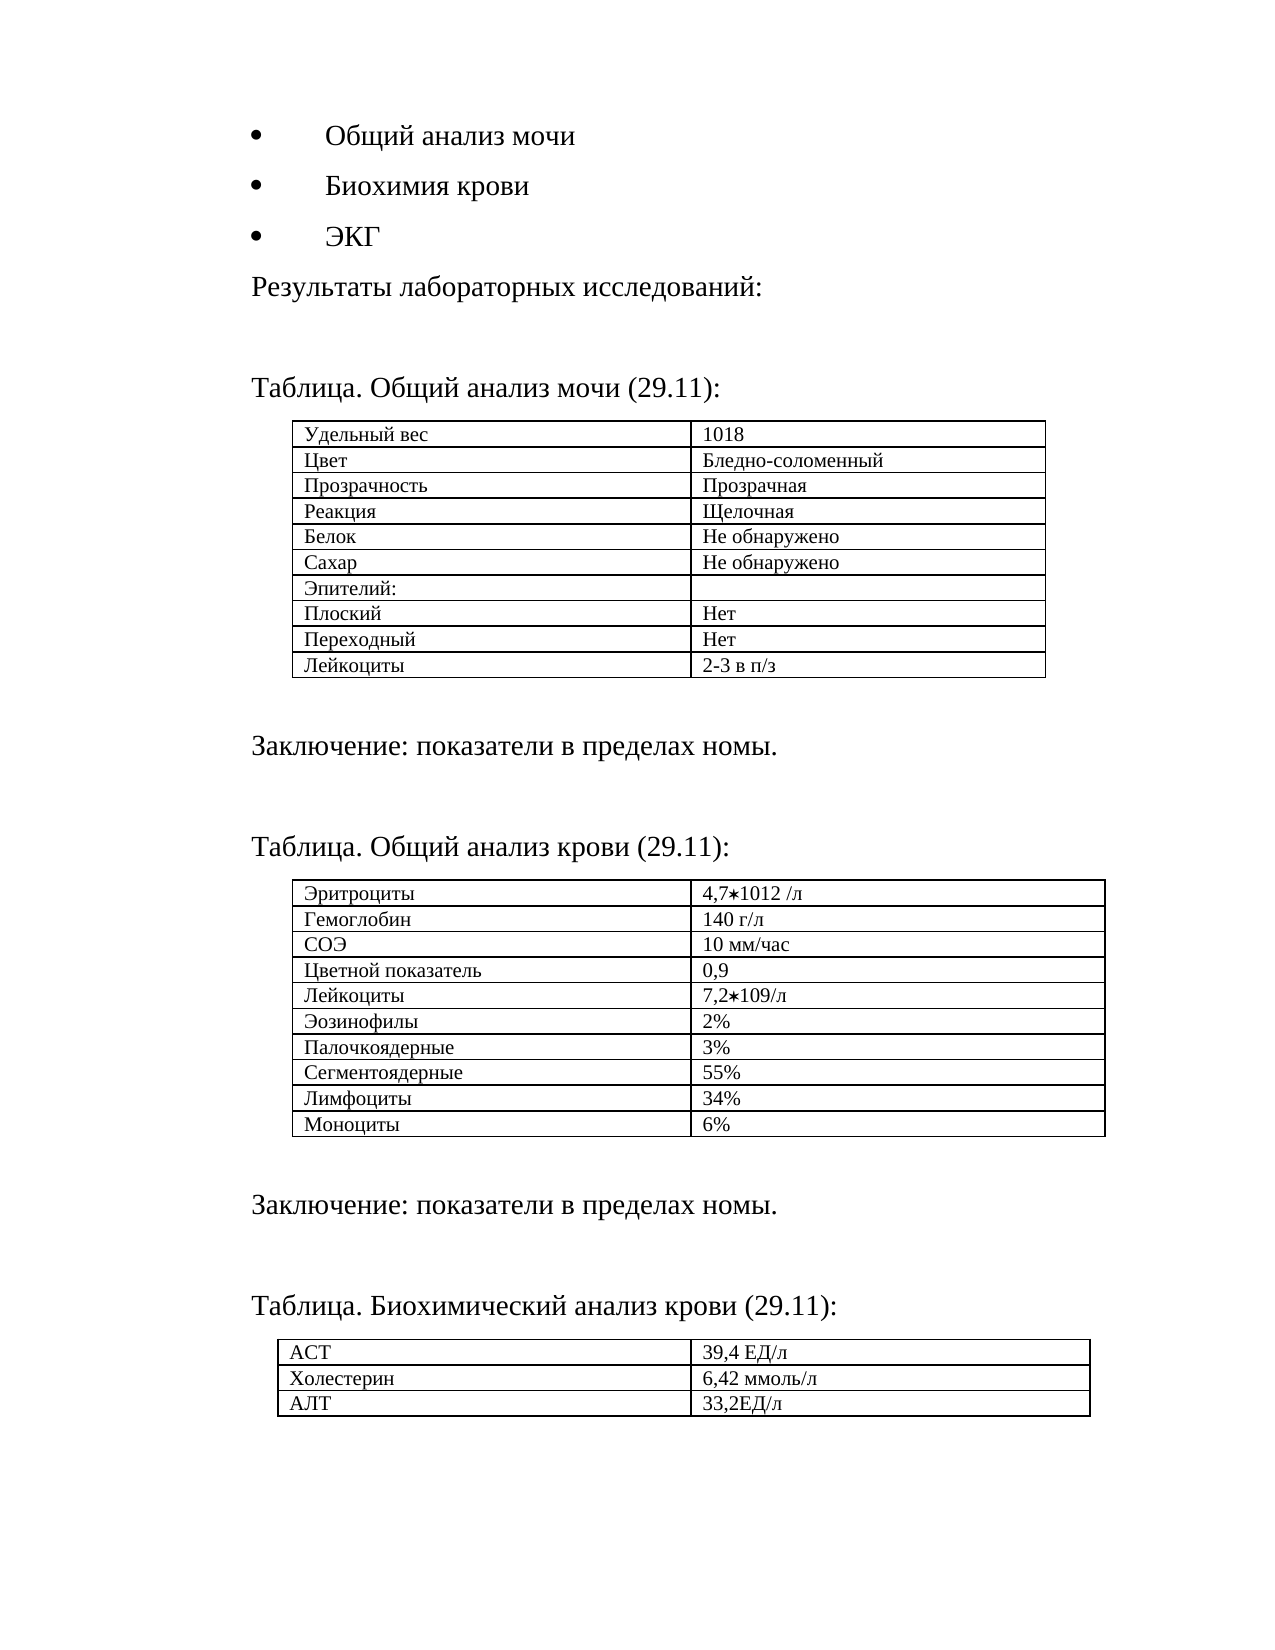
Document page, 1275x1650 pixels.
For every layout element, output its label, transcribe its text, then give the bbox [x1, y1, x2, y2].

table_cell АЛТ [279, 1391, 690, 1415]
table_header 1018 [692, 422, 1045, 446]
table_cell Сахар [293, 550, 690, 574]
table_header АСТ [279, 1340, 690, 1364]
table_cell Моноциты [293, 1112, 690, 1136]
table_cell Плоский [293, 601, 690, 625]
table_cell 2-3 в п/з [692, 653, 1045, 677]
table_cell Лейкоциты [293, 983, 690, 1007]
table_cell Лимфоциты [293, 1086, 690, 1110]
table_cell 10 мм/час [692, 932, 1104, 956]
table_cell Лейкоциты [293, 653, 690, 677]
text Заключение: показатели в пределах номы. [177, 1187, 1186, 1221]
table_cell 6,42 ммоль/л [692, 1366, 1089, 1390]
list ЭКГ [177, 219, 1186, 253]
text Таблица. Общий анализ мочи (29.11): [177, 370, 1186, 403]
list Общий анализ мочи [177, 118, 1186, 152]
text Результаты лабораторных исследований: [177, 269, 1186, 303]
table_cell 0,9 [692, 958, 1104, 982]
table_cell 33,2ЕД/л [692, 1391, 1089, 1415]
table_header Эритроциты [293, 881, 690, 905]
table_cell Цвет [293, 448, 690, 472]
text Таблица. Общий анализ крови (29.11): [177, 829, 1186, 863]
table_cell Переходный [293, 627, 690, 651]
table_cell 7,2*109/л [692, 983, 1104, 1007]
table_header 39,4 ЕД/л [692, 1340, 1089, 1364]
table_cell Нет [692, 627, 1045, 651]
table_header 4,7*1012 /л [692, 881, 1104, 905]
table_cell Сегментоядерные [293, 1060, 690, 1084]
table_cell 6% [692, 1112, 1104, 1136]
table_cell Белок [293, 525, 690, 548]
table_cell Нет [692, 601, 1045, 625]
table_cell Не обнаружено [692, 550, 1045, 574]
table_cell Холестерин [279, 1366, 690, 1390]
text Таблица. Биохимический анализ крови (29.11): [177, 1288, 1186, 1322]
table_cell Не обнаружено [692, 525, 1045, 548]
table_cell 55% [692, 1060, 1104, 1084]
table_cell 140 г/л [692, 907, 1104, 931]
table_cell Цветной показатель [293, 958, 690, 982]
table_cell Реакция [293, 499, 690, 523]
table_header Удельный вес [293, 422, 690, 446]
table_cell Палочкоядерные [293, 1035, 690, 1059]
table_cell [692, 576, 1045, 600]
table_cell Прозрачная [692, 473, 1045, 497]
text Заключение: показатели в пределах номы. [177, 728, 1186, 762]
table_cell 34% [692, 1086, 1104, 1110]
table_cell Бледно-соломенный [692, 448, 1045, 472]
table_cell Эпителий: [293, 576, 690, 600]
table_cell Эозинофилы [293, 1009, 690, 1033]
table_cell СОЭ [293, 932, 690, 956]
table_cell Прозрачность [293, 473, 690, 497]
table_cell Щелочная [692, 499, 1045, 523]
table_cell Гемоглобин [293, 907, 690, 931]
table_cell 2% [692, 1009, 1104, 1033]
table_cell 3% [692, 1035, 1104, 1059]
list Биохимия крови [177, 168, 1186, 202]
